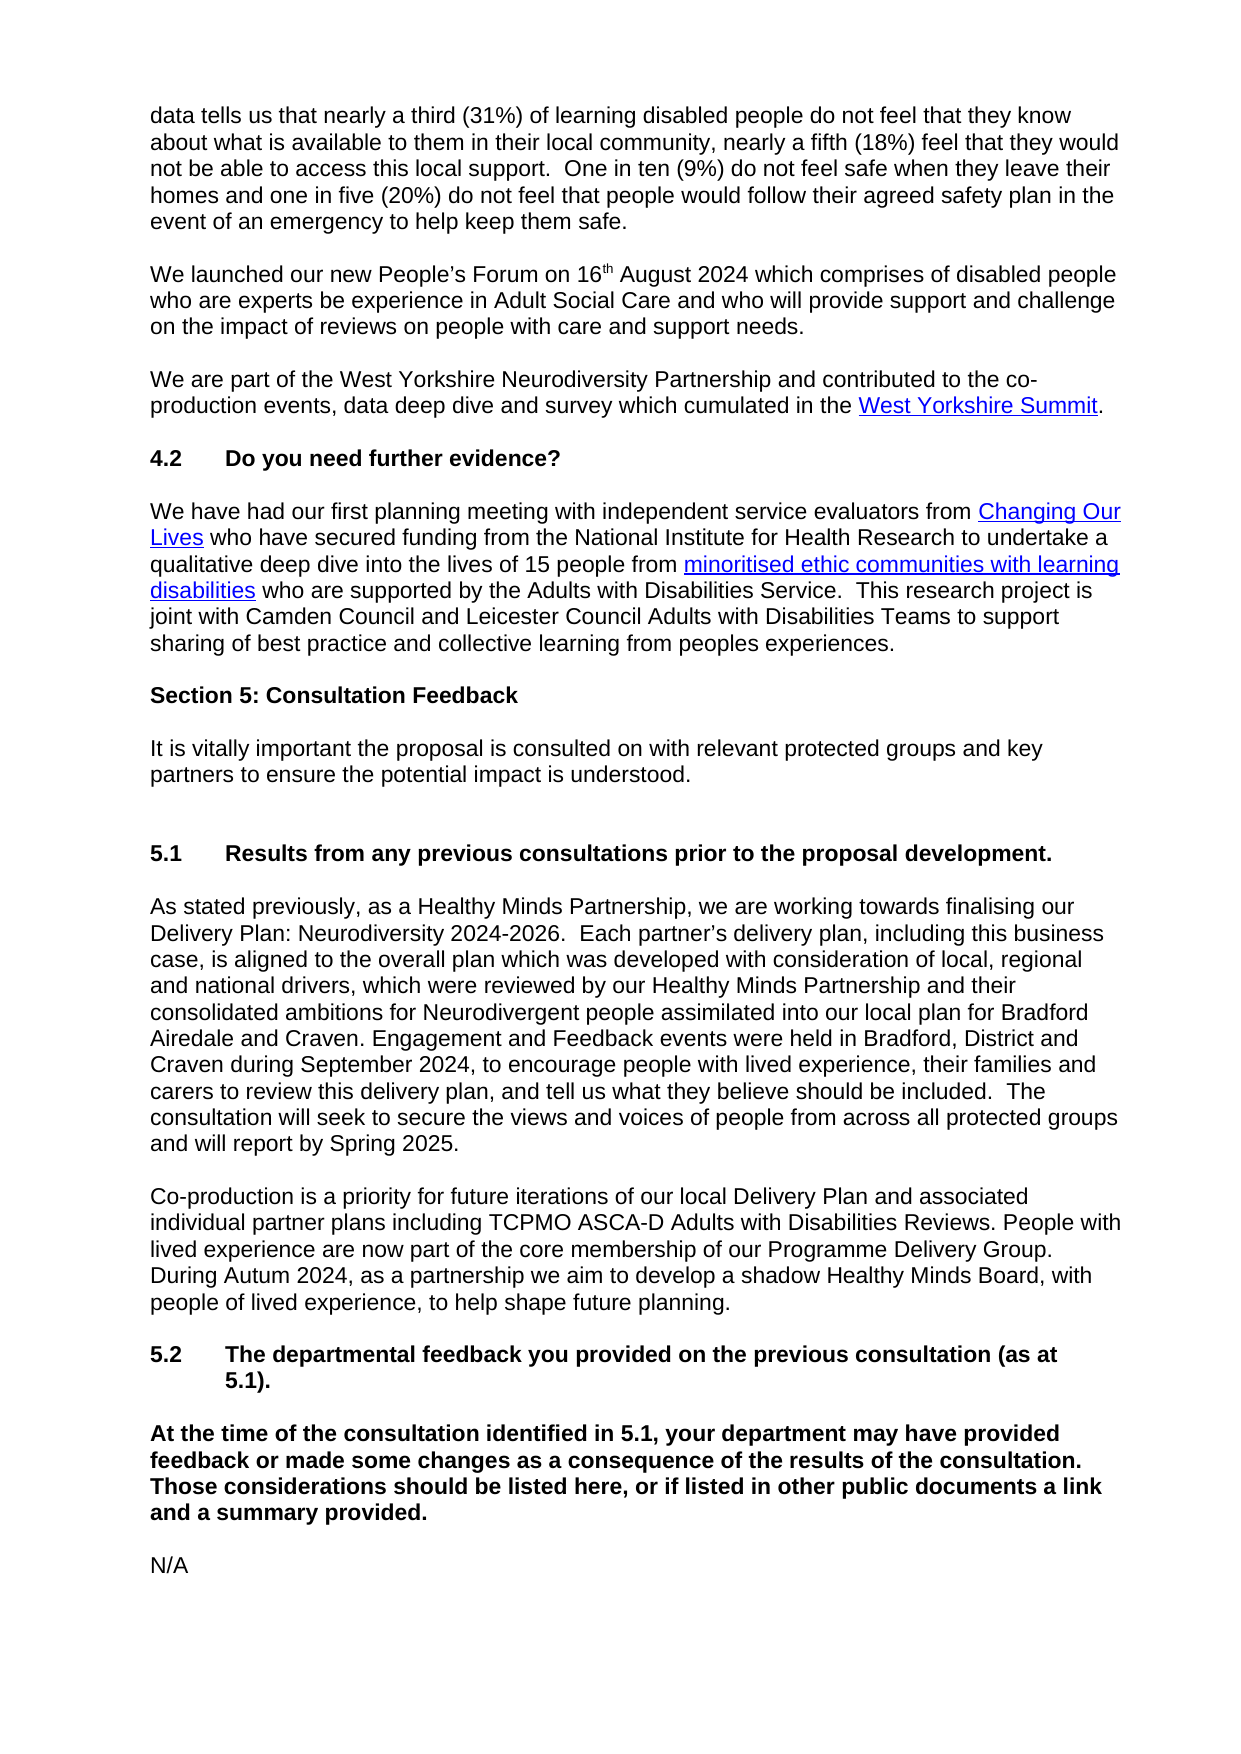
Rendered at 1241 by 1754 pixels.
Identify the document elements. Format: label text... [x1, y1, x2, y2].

text Section 5: Consultation Feedback [150, 682, 1122, 709]
text Co-production is a priority for future iterations of our local Delivery Plan and associated individual partner plans including TCPMO ASCA-D Adults with Disabilities Reviews. People with lived experience are now part of the core membership of our Programme Delivery Group. During Autum 2024, as a partnership we aim to develop a shadow Healthy Minds Board, with people of lived experience, to help shape future planning. [150, 1183, 1122, 1315]
text 5.2 The departmental feedback you provided on the previous consultation (as at 5.1). [150, 1341, 1122, 1394]
text We have had our first planning meeting with independent service evaluators from Changing Our Lives who have secured funding from the National Institute for Health Research to undertake a qualitative deep dive into the lives of 15 people from minoritised ethic communities with learning disabilities who are supported by the Adults with Disabilities Service. This research project is joint with Camden Council and Leicester Council Adults with Disabilities Teams to support sharing of best practice and collective learning from peoples experiences. [150, 498, 1122, 656]
text 5.1 Results from any previous consultations prior to the proposal development. [150, 840, 1122, 867]
text N/A [150, 1552, 1122, 1578]
text We are part of the West Yorkshire Neurodiversity Partnership and contributed to the co-production events, data deep dive and survey which cumulated in the West Yorkshire Summit. [150, 366, 1122, 419]
text We launched our new People’s Forum on 16th August 2024 which comprises of disabled people who are experts be experience in Adult Social Care and who will provide support and challenge on the impact of reviews on people with care and support needs. [150, 261, 1122, 340]
text As stated previously, as a Healthy Minds Partnership, we are working towards finalising our Delivery Plan: Neurodiversity 2024-2026. Each partner’s delivery plan, including this business case, is aligned to the overall plan which was developed with consideration of local, regional and national drivers, which were reviewed by our Healthy Minds Partnership and their consolidated ambitions for Neurodivergent people assimilated into our local plan for Bradford Airedale and Craven. Engagement and Feedback events were held in Bradford, District and Craven during September 2024, to encourage people with lived experience, their families and carers to review this delivery plan, and tell us what they believe should be included. The consultation will seek to secure the views and voices of people from across all protected groups and will report by Spring 2025. [150, 893, 1122, 1157]
text At the time of the consultation identified in 5.1, your department may have provided feedback or made some changes as a consequence of the results of the consultation. Those considerations should be listed here, or if listed in other public documents a link and a summary provided. [150, 1420, 1122, 1526]
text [150, 102, 1122, 234]
text It is vitally important the proposal is consulted on with relevant protected groups and key partners to ensure the potential impact is understood. [150, 735, 1122, 788]
text 4.2 Do you need further evidence? [150, 445, 1122, 471]
